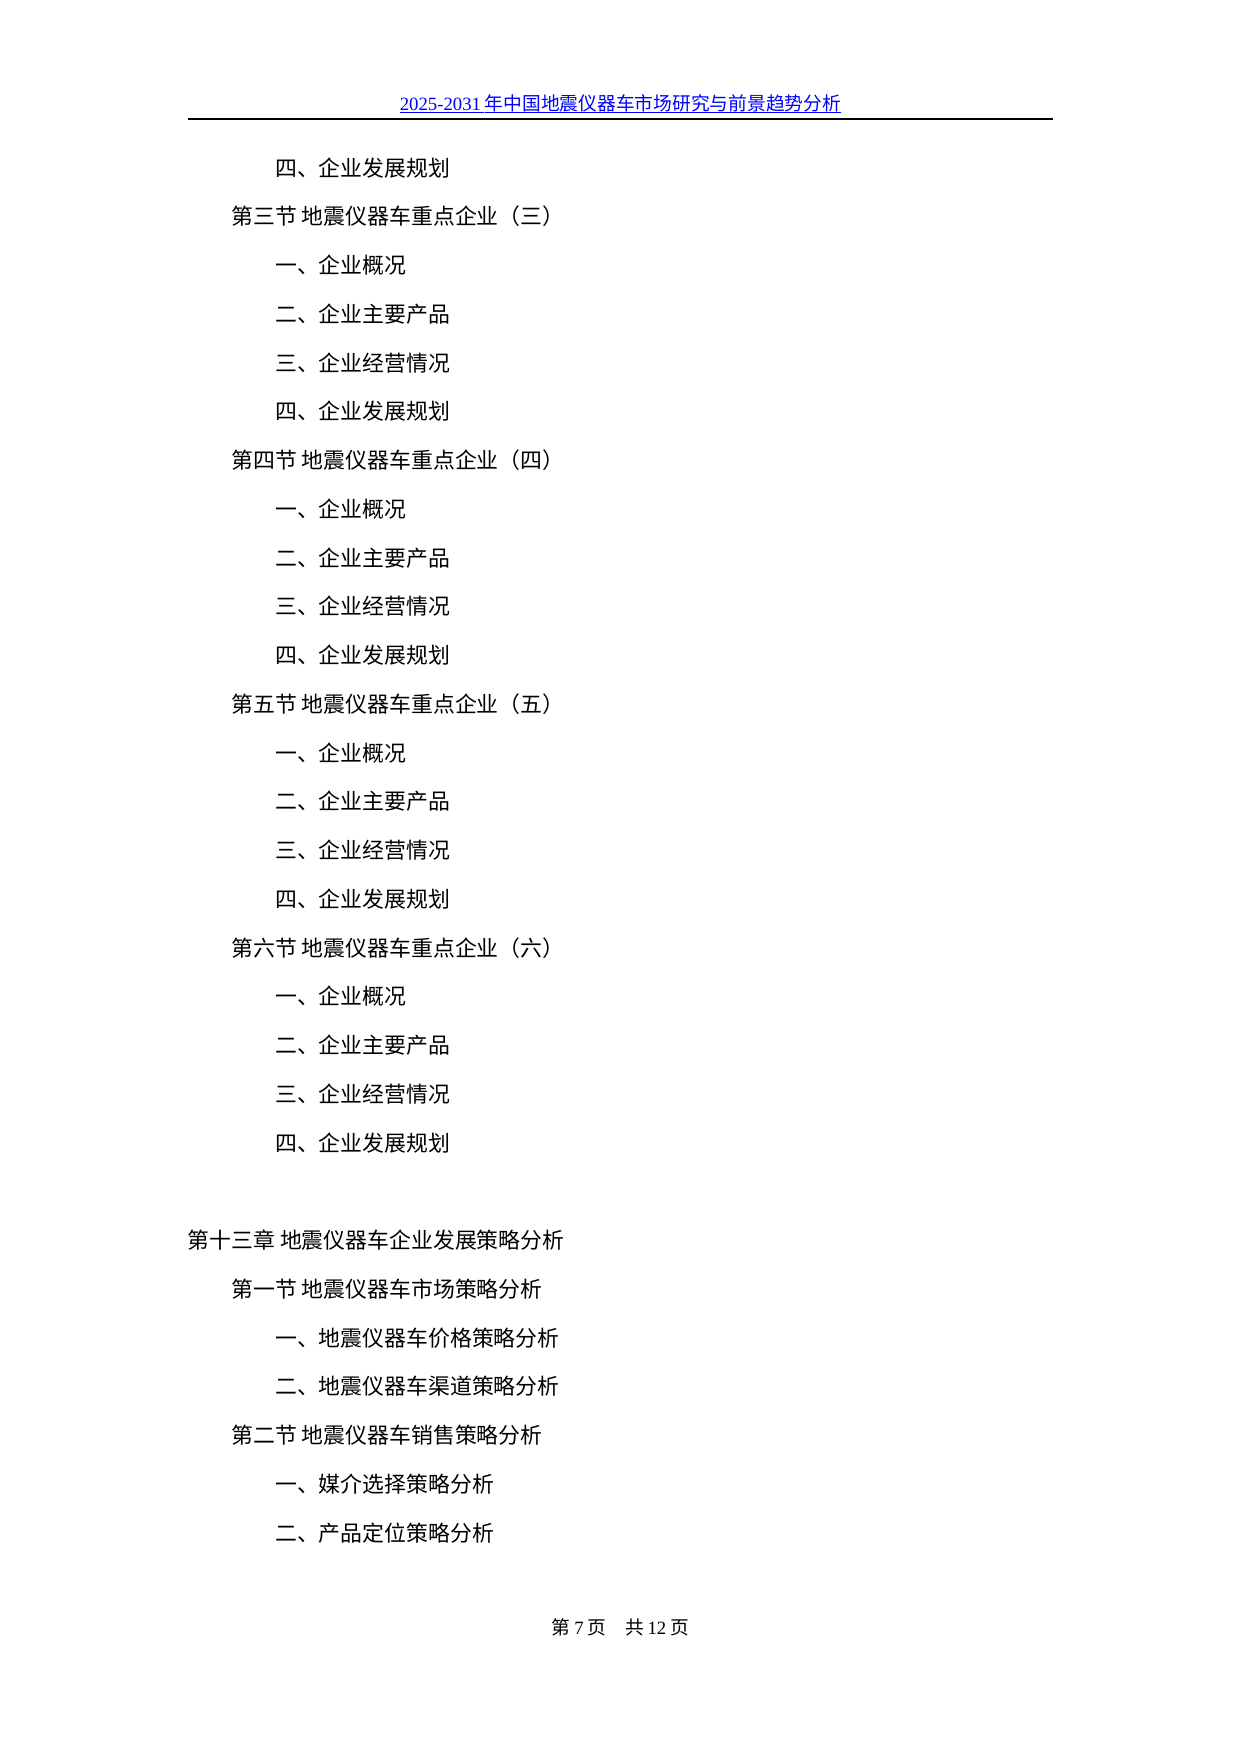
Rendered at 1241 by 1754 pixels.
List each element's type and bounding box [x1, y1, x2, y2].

text [187, 150, 1053, 1548]
